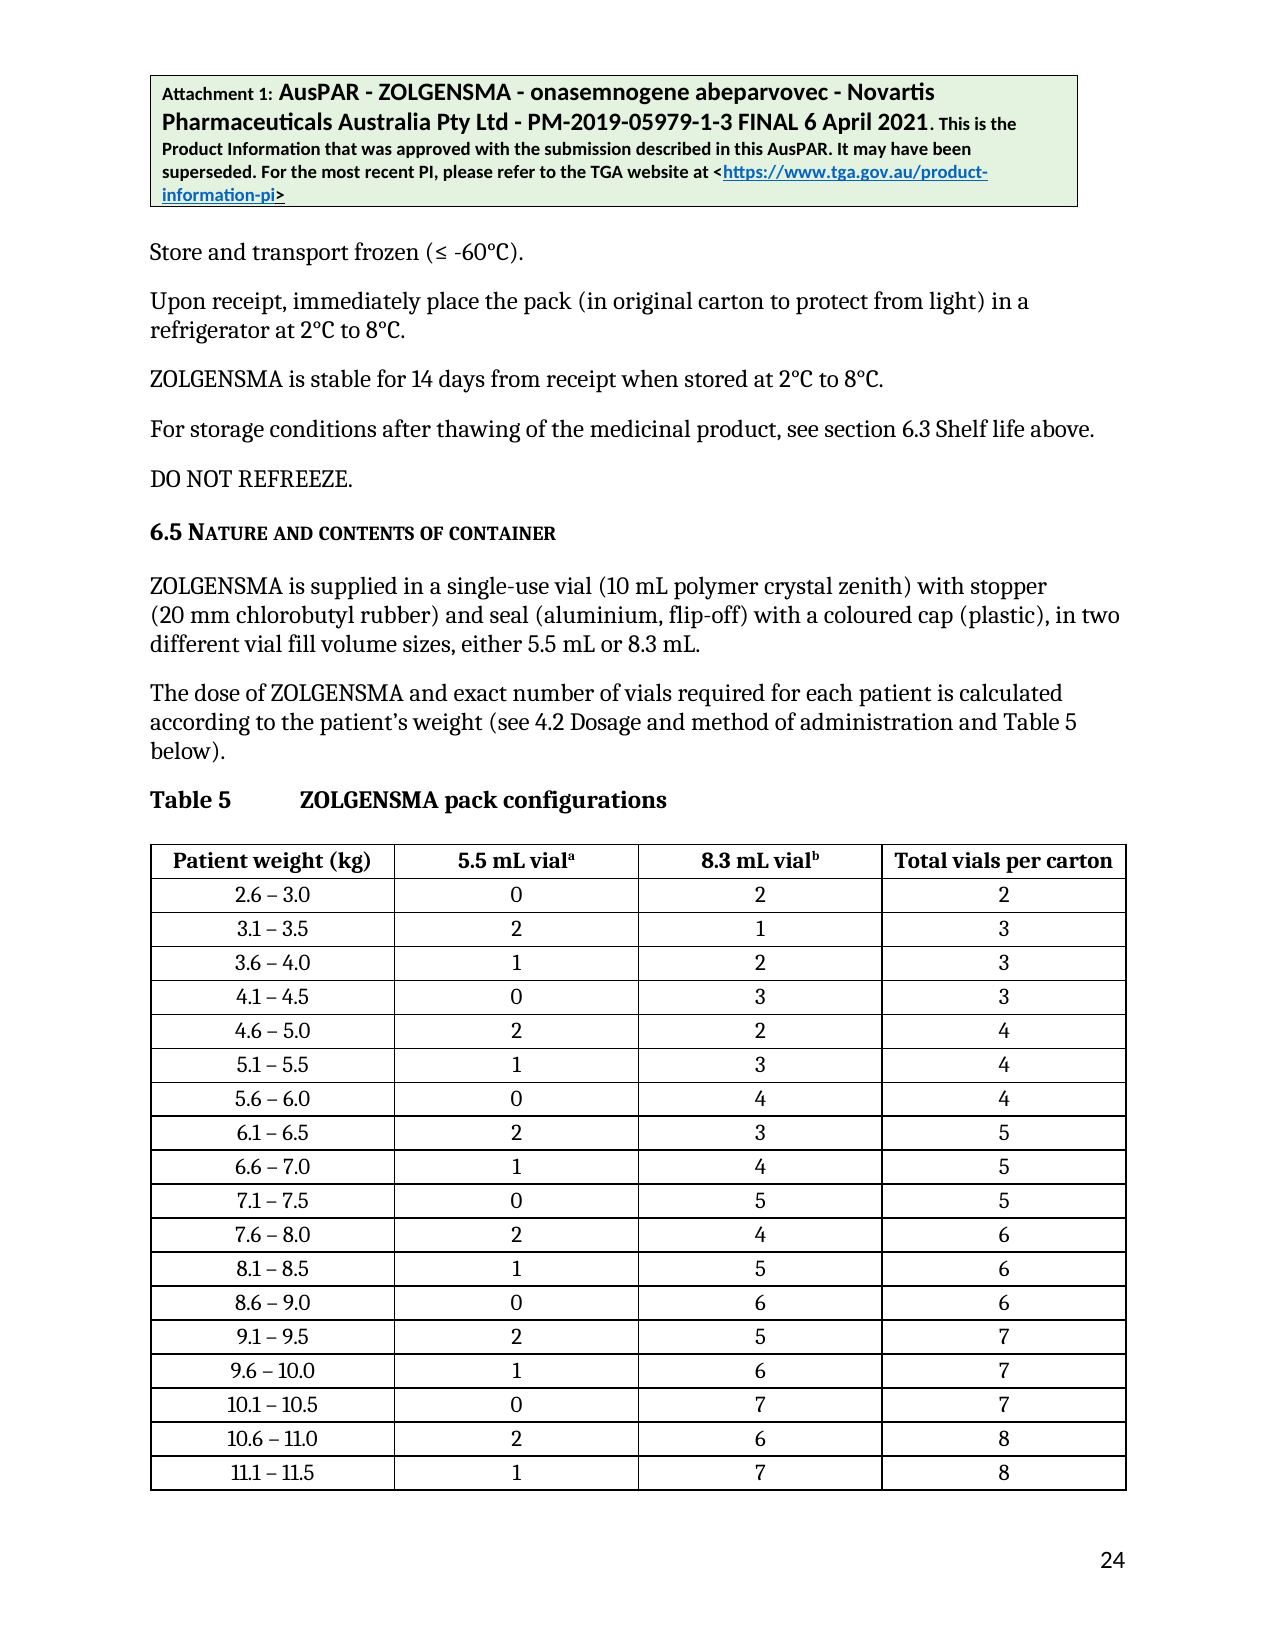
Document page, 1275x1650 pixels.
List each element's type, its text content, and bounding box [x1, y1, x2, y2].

table_cell 8 [883, 1457, 1125, 1489]
table_cell 1 [395, 947, 638, 979]
table_cell 7 [639, 1389, 881, 1421]
text The dose of ZOLGENSMA and exact number of vials required for each patient is calculated according to the patient’s weight (see 4.2 Dosage and method of administration and Table 5 below). [150, 679, 1125, 765]
table_cell 7 [883, 1321, 1125, 1353]
table_cell 7 [883, 1355, 1125, 1387]
table_cell 6 [883, 1287, 1125, 1319]
table_cell 4.6 – 5.0 [152, 1015, 394, 1047]
table_cell 9.6 – 10.0 [152, 1355, 394, 1387]
text Table 5 ZOLGENSMA pack configurations [150, 786, 1125, 815]
table_cell 1 [639, 913, 881, 946]
table_cell 4 [883, 1049, 1125, 1081]
table_cell 6 [639, 1287, 881, 1319]
table_cell 0 [395, 981, 638, 1013]
table_cell 6 [883, 1219, 1125, 1251]
table_cell 10.6 – 11.0 [152, 1423, 394, 1455]
table_cell 1 [395, 1049, 638, 1081]
table_cell 0 [395, 1083, 638, 1115]
table_cell 2 [883, 879, 1125, 912]
table_cell 1 [395, 1355, 638, 1387]
table_cell 10.1 – 10.5 [152, 1389, 394, 1421]
table_cell 1 [395, 1253, 638, 1285]
text Store and transport frozen (≤ -60°C). [150, 237, 1125, 266]
table_cell 2 [639, 947, 881, 979]
text DO NOT REFREEZE. [150, 464, 1125, 493]
table_cell 4 [883, 1083, 1125, 1115]
table_cell 8.1 – 8.5 [152, 1253, 394, 1285]
table_cell 4 [639, 1083, 881, 1115]
table_cell 3 [883, 913, 1125, 946]
table_cell 2 [395, 1015, 638, 1047]
text ZOLGENSMA is supplied in a single-use vial (10 mL polymer crystal zenith) with stopper (20 mm chlorobutyl rubber) and seal (aluminium, flip-off) with a coloured cap (plastic), in two different vial fill volume sizes, either 5.5 mL or 8.3 mL. [150, 572, 1125, 658]
table_cell 7 [883, 1389, 1125, 1421]
table_cell 4 [883, 1015, 1125, 1047]
table_cell 3.6 – 4.0 [152, 947, 394, 979]
table_cell 7.6 – 8.0 [152, 1219, 394, 1251]
table_cell 5 [639, 1321, 881, 1353]
table_cell 3 [883, 981, 1125, 1013]
table_cell 2 [395, 1117, 638, 1149]
table_header 5.5 mL viala [395, 845, 638, 878]
table_cell 2.6 – 3.0 [152, 879, 394, 912]
table_header Total vials per carton [883, 845, 1125, 878]
table_cell 6 [639, 1423, 881, 1455]
table_cell 5.6 – 6.0 [152, 1083, 394, 1115]
table_cell 5 [883, 1185, 1125, 1217]
table_cell 7.1 – 7.5 [152, 1185, 394, 1217]
table_cell 5 [883, 1151, 1125, 1183]
table_cell 6.1 – 6.5 [152, 1117, 394, 1149]
table_cell 5 [639, 1185, 881, 1217]
table_cell 5.1 – 5.5 [152, 1049, 394, 1081]
table_cell 3 [639, 1117, 881, 1149]
table_header 8.3 mL vialb [639, 845, 881, 878]
table_cell 3 [639, 1049, 881, 1081]
text For storage conditions after thawing of the medicinal product, see section 6.3 Shelf life above. [150, 415, 1125, 444]
table_cell 1 [395, 1457, 638, 1489]
table_cell 2 [395, 1321, 638, 1353]
table_cell 3 [639, 981, 881, 1013]
table_cell 4 [639, 1219, 881, 1251]
subtitle 6.5 Nature and contents of container [150, 518, 1125, 547]
table_cell 2 [395, 1219, 638, 1251]
table_cell 6 [639, 1355, 881, 1387]
table_cell 11.1 – 11.5 [152, 1457, 394, 1489]
table_cell 4.1 – 4.5 [152, 981, 394, 1013]
table_cell 2 [639, 879, 881, 912]
table_cell 4 [639, 1151, 881, 1183]
table_cell 5 [883, 1117, 1125, 1149]
table_cell 0 [395, 1287, 638, 1319]
table_cell 6.6 – 7.0 [152, 1151, 394, 1183]
table_cell 5 [639, 1253, 881, 1285]
table_cell 0 [395, 1389, 638, 1421]
table_cell 6 [883, 1253, 1125, 1285]
table_cell 8 [883, 1423, 1125, 1455]
text ZOLGENSMA is stable for 14 days from receipt when stored at 2°C to 8°C. [150, 365, 1125, 394]
table_cell 1 [395, 1151, 638, 1183]
table_cell 2 [395, 913, 638, 946]
table_cell 2 [639, 1015, 881, 1047]
table_cell 8.6 – 9.0 [152, 1287, 394, 1319]
text Upon receipt, immediately place the pack (in original carton to protect from light) in a refrigerator at 2°C to 8°C. [150, 287, 1125, 344]
table_header Patient weight (kg) [152, 845, 394, 878]
table_cell 0 [395, 879, 638, 912]
table_cell 3 [883, 947, 1125, 979]
table_cell 9.1 – 9.5 [152, 1321, 394, 1353]
table_cell 2 [395, 1423, 638, 1455]
table_cell 0 [395, 1185, 638, 1217]
table_cell 3.1 – 3.5 [152, 913, 394, 946]
table_cell 7 [639, 1457, 881, 1489]
